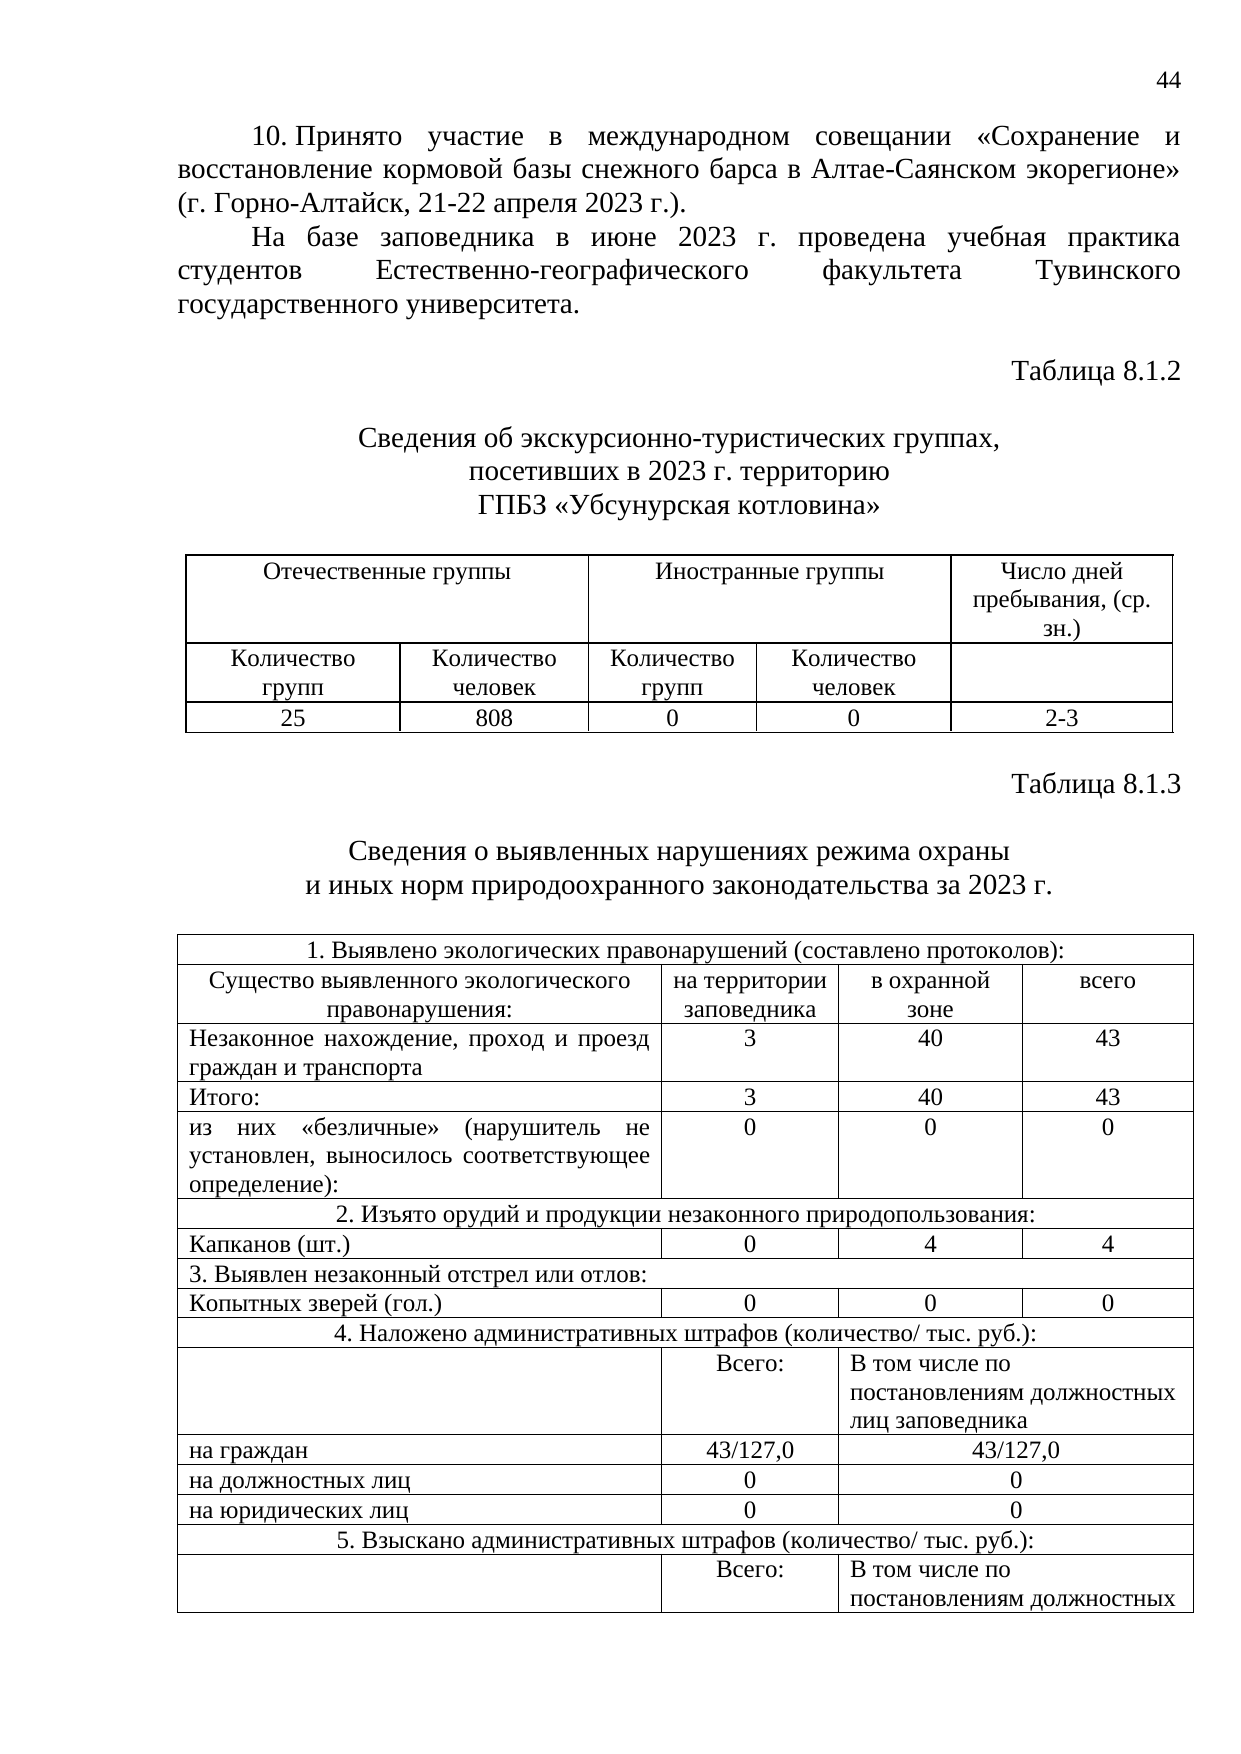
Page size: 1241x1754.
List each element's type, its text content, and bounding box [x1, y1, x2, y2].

table_cell Копытных зверей (гол.) [178, 1289, 661, 1317]
table_cell 43 [1023, 1024, 1193, 1081]
table_cell 0 [839, 1289, 1022, 1317]
table_cell 0 [839, 1495, 1193, 1524]
text посетивших в 2023 г. территорию [177, 453, 1181, 487]
table_cell 2. Изъято орудий и продукции незаконного природопользования: [178, 1199, 1193, 1228]
table_cell Всего: [662, 1555, 838, 1612]
table_cell 0 [589, 703, 756, 731]
table_cell 25 [187, 703, 399, 731]
table_cell 43/127,0 [839, 1435, 1193, 1464]
table_cell Количество человек [757, 644, 950, 701]
table_cell 3 [662, 1082, 838, 1111]
table_cell 43/127,0 [662, 1435, 838, 1464]
text и иных норм природоохранного законодательства за 2023 г. [177, 867, 1181, 901]
list Принято участие в международном совещании «Сохранение и восстановление кормовой базы снежного барса в Алтае-Саянском экорегионе» (г. Горно-Алтайск, 21-22 апреля 2023 г.). [177, 118, 1181, 219]
table_cell Итого: [178, 1082, 661, 1111]
text На базе заповедника в июне 2023 г. проведена учебная практика студентов Естественно-географического факультета Тувинского государственного университета. [177, 219, 1181, 319]
table_cell 43 [1023, 1082, 1193, 1111]
table_cell 0 [662, 1289, 838, 1317]
table_cell 4. Наложено административных штрафов (количество/ тыс. руб.): [178, 1318, 1193, 1347]
table_cell Количество групп [187, 644, 399, 701]
table_cell [178, 1348, 661, 1434]
table_cell 4 [839, 1229, 1022, 1258]
table_cell 40 [839, 1082, 1022, 1111]
text Сведения о выявленных нарушениях режима охраны [177, 833, 1181, 867]
table_cell из них «безличные» (нарушитель не установлен, выносилось соответствующее определение): [178, 1112, 661, 1198]
table_cell Количество групп [589, 644, 756, 701]
table_cell 2-3 [952, 703, 1172, 731]
table_cell на граждан [178, 1435, 661, 1464]
text Таблица 8.1.3 [177, 766, 1181, 800]
table_header Иностранные группы [589, 556, 950, 642]
table_cell 0 [662, 1229, 838, 1258]
table_cell 0 [839, 1465, 1193, 1494]
table_cell Незаконное нахождение, проход и проезд граждан и транспорта [178, 1024, 661, 1081]
table_cell 5. Взыскано административных штрафов (количество/ тыс. руб.): [178, 1525, 1193, 1553]
table_cell 0 [662, 1495, 838, 1524]
table_cell 3 [662, 1024, 838, 1081]
table_cell 0 [757, 703, 950, 731]
table_cell в охранной зоне [839, 965, 1022, 1022]
table_cell 0 [662, 1112, 838, 1198]
table_header 1. Выявлено экологических правонарушений (составлено протоколов): [178, 935, 1193, 964]
table_cell В том числе по постановлениям должностных лиц заповедника [839, 1348, 1193, 1434]
table_cell Всего: [662, 1348, 838, 1434]
table_cell 0 [662, 1465, 838, 1494]
table_cell Существо выявленного экологического правонарушения: [178, 965, 661, 1022]
table_cell Количество человек [401, 644, 588, 701]
table_cell всего [1023, 965, 1193, 1022]
table_cell 0 [1023, 1289, 1193, 1317]
table_header Число дней пребывания, (ср. зн.) [952, 556, 1172, 642]
table_cell 40 [839, 1024, 1022, 1081]
table_cell на юридических лиц [178, 1495, 661, 1524]
text ГПБЗ «Убсунурская котловина» [177, 487, 1181, 521]
table_cell 0 [839, 1112, 1022, 1198]
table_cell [839, 1555, 1193, 1612]
table_cell 4 [1023, 1229, 1193, 1258]
table_cell на территории заповедника [662, 965, 838, 1022]
table_header Отечественные группы [187, 556, 588, 642]
table_cell [178, 1555, 661, 1612]
table_cell 0 [1023, 1112, 1193, 1198]
table_cell на должностных лиц [178, 1465, 661, 1494]
text Сведения об экскурсионно-туристических группах, [177, 420, 1181, 453]
table_cell 808 [401, 703, 588, 731]
table_cell 3. Выявлен незаконный отстрел или отлов: [178, 1259, 1193, 1287]
table_cell [952, 644, 1172, 701]
table_cell Капканов (шт.) [178, 1229, 661, 1258]
text Таблица 8.1.2 [177, 353, 1181, 386]
